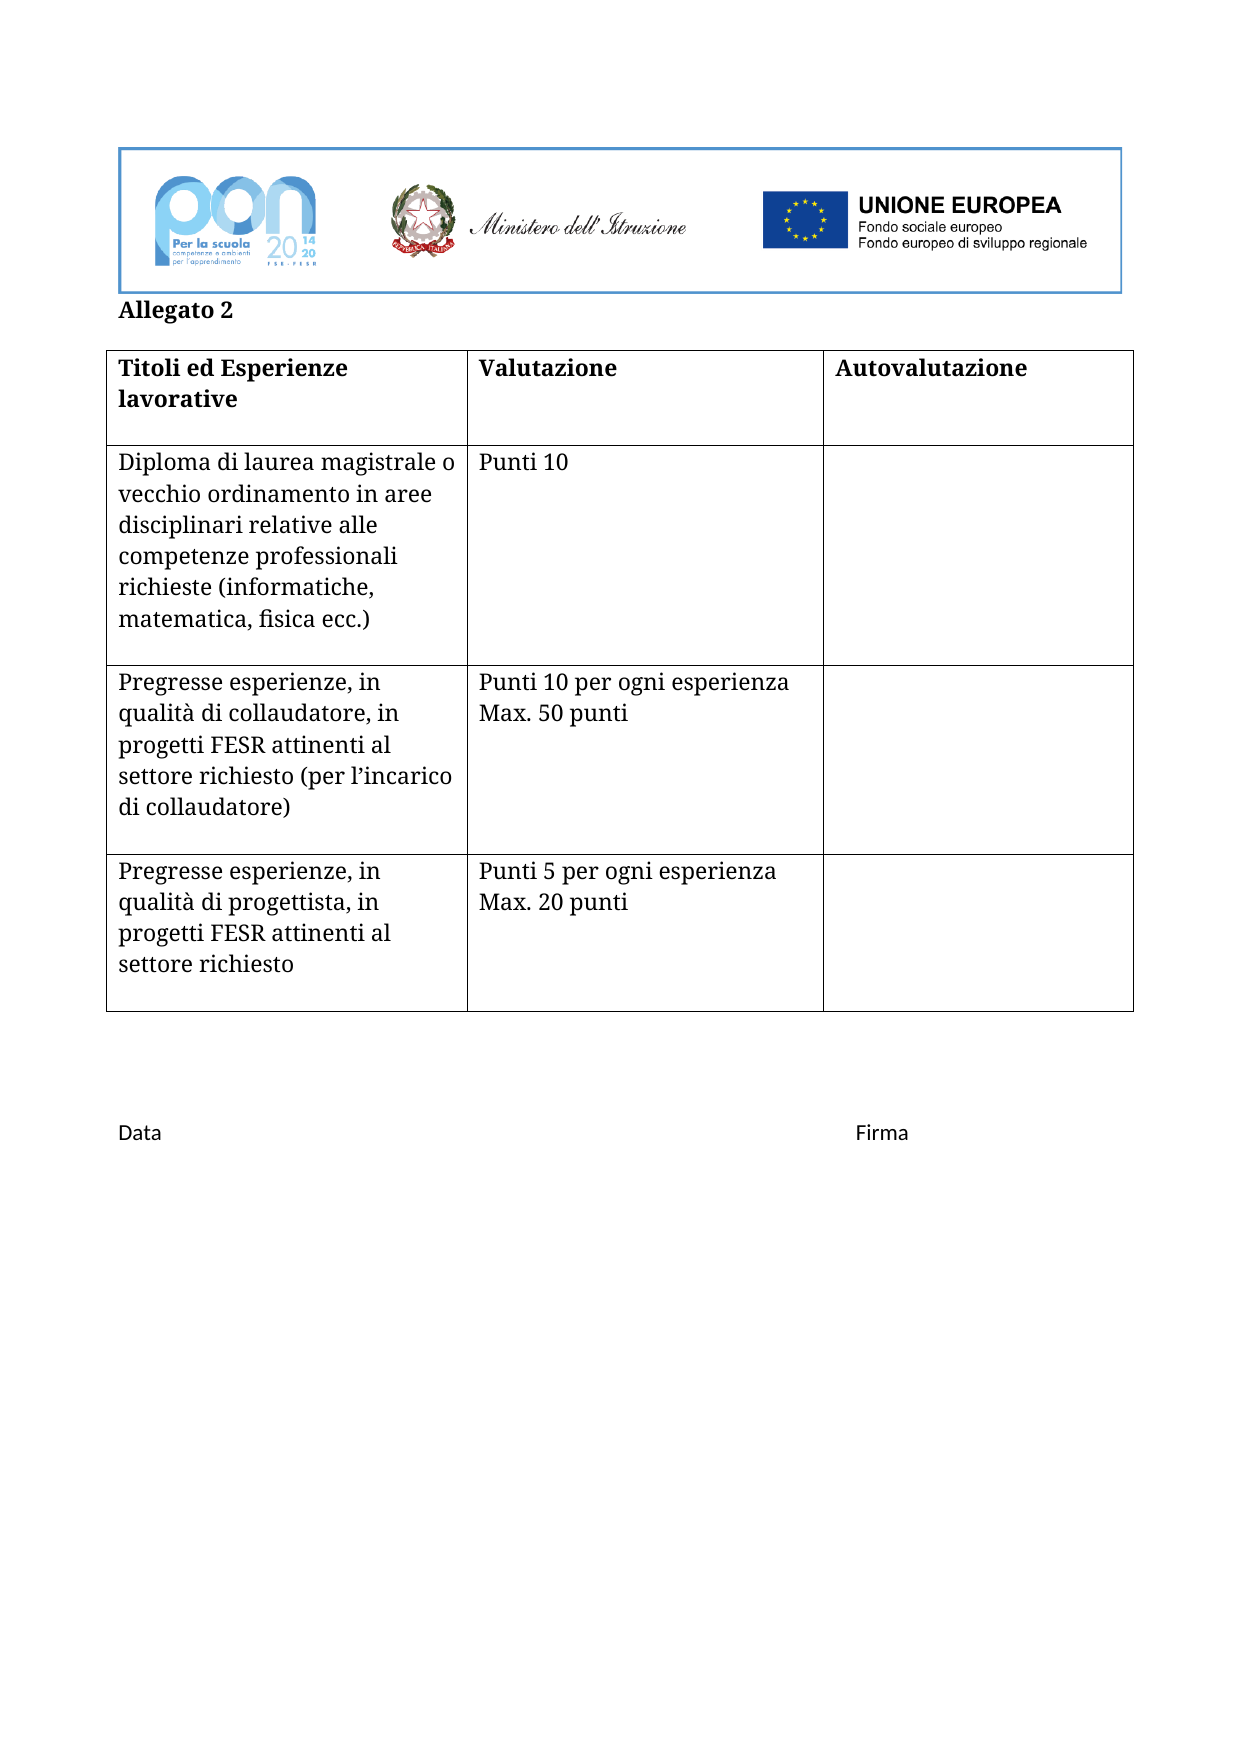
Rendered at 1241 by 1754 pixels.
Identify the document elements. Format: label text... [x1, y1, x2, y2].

table_cell Punti 5 per ogni esperienza Max. 20 punti [468, 855, 823, 1011]
table_cell Pregresse esperienze, in qualità di collaudatore, in progetti FESR attinenti al settore richiesto (per l’incarico di collaudatore) [107, 666, 467, 853]
table_cell Punti 10 per ogni esperienza Max. 50 punti [468, 666, 823, 853]
table_cell [824, 446, 1133, 665]
table_header Titoli ed Esperienze lavorative [107, 351, 467, 445]
text Allegato 2 [118, 294, 1122, 325]
table_header Valutazione [468, 351, 823, 445]
picture [118, 147, 1123, 294]
table_cell [824, 855, 1133, 1011]
table_header Autovalutazione [824, 351, 1133, 445]
table_cell Pregresse esperienze, in qualità di progettista, in progetti FESR attinenti al settore richiesto [107, 855, 467, 1011]
table_cell [824, 666, 1133, 853]
text Data Firma [118, 1118, 1122, 1146]
table_cell Punti 10 [468, 446, 823, 665]
table_cell Diploma di laurea magistrale o vecchio ordinamento in aree disciplinari relative alle competenze professionali richieste (informatiche, matematica, fisica ecc.) [107, 446, 467, 665]
